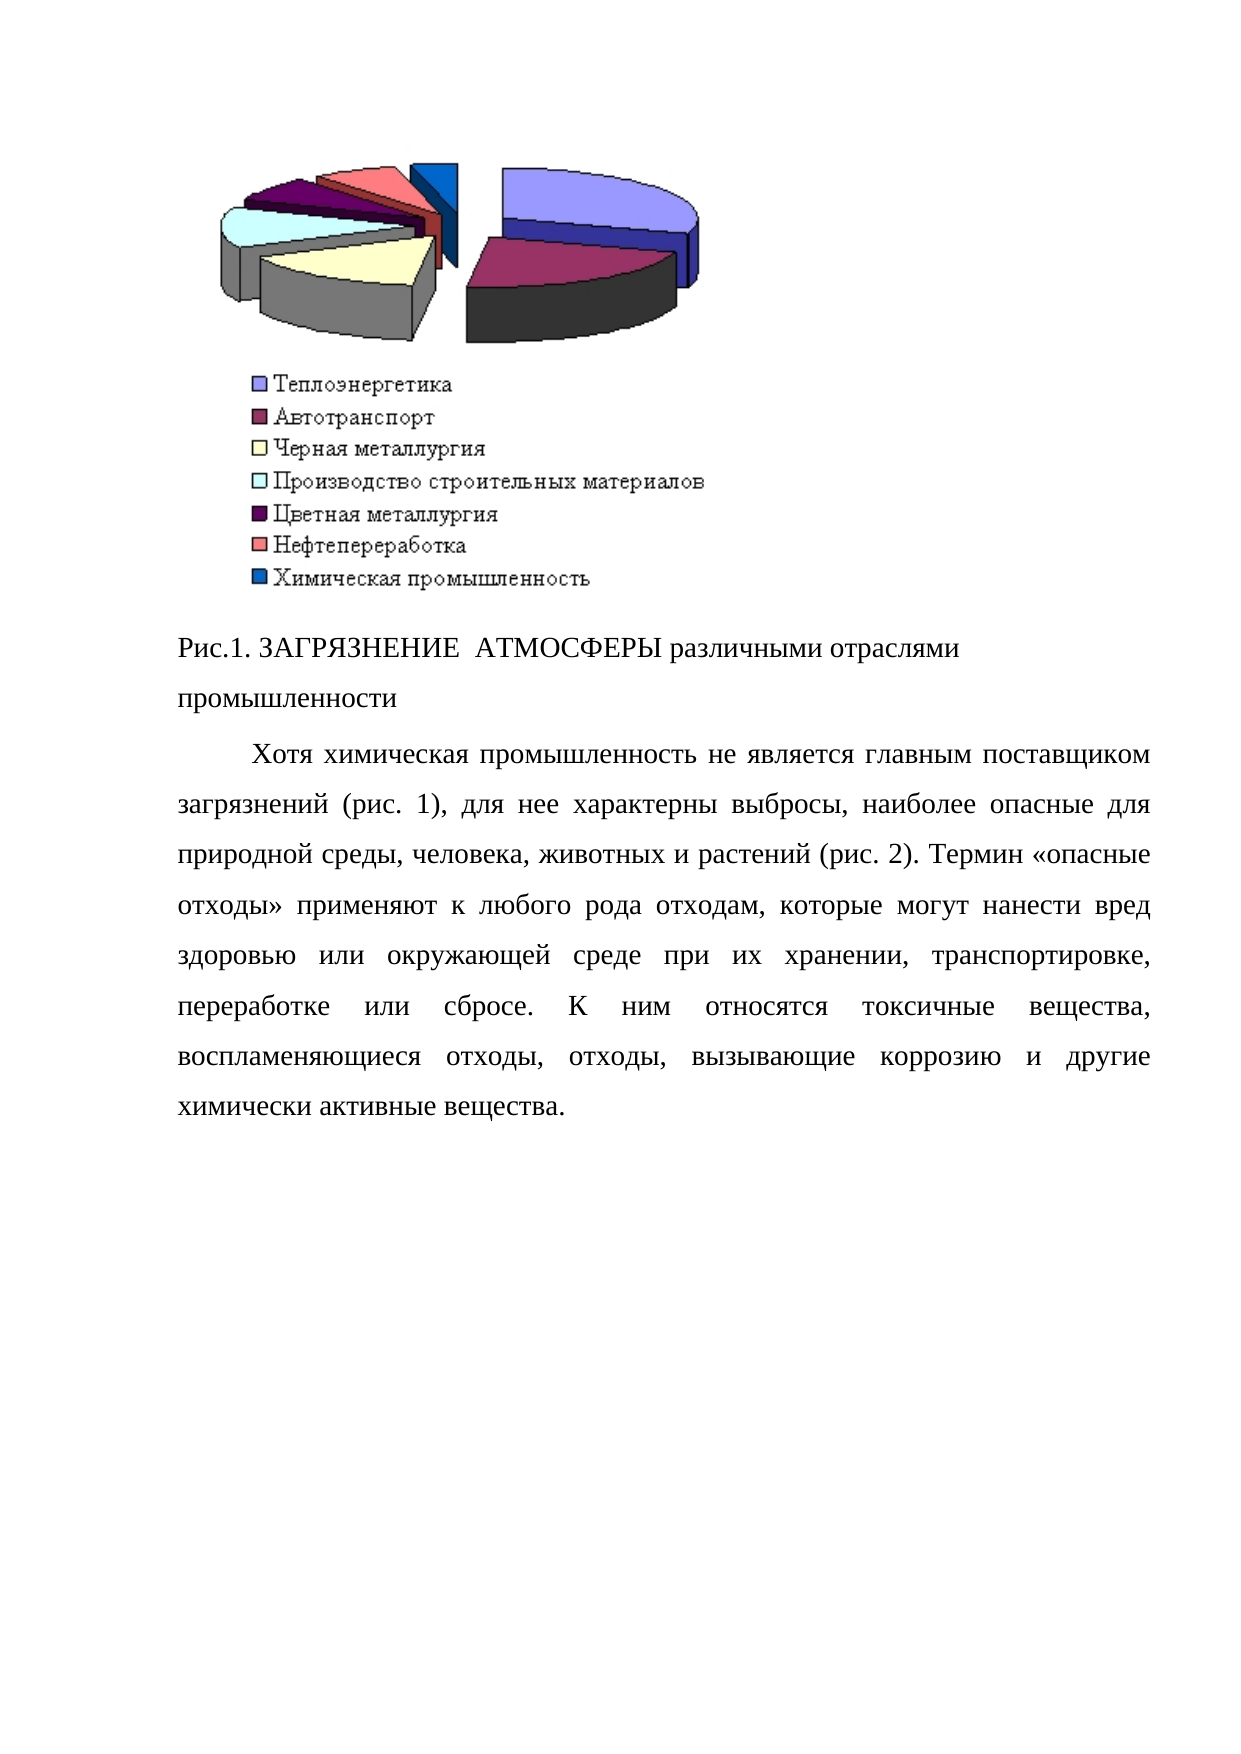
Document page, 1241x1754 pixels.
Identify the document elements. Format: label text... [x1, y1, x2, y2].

text Рис.1. ЗАГРЯЗНЕНИЕ АТМОСФЕРЫ различными отраслями промышленности [177, 630, 1152, 714]
picture [177, 118, 826, 614]
text Хотя химическая промышленность не является главным поставщиком загрязнений (рис. 1), для нее характерны выбросы, наиболее опасные для природной среды, человека, животных и растений (рис. 2). Термин «опасные отходы» применяют к любого рода отходам, которые могут нанести вред здоровью или окружающей среде при их хранении, транспортировке, переработке или сбросе. К ним относятся токсичные вещества, воспламеняющиеся отходы, отходы, вызывающие коррозию и другие химически активные вещества. [177, 736, 1152, 1122]
